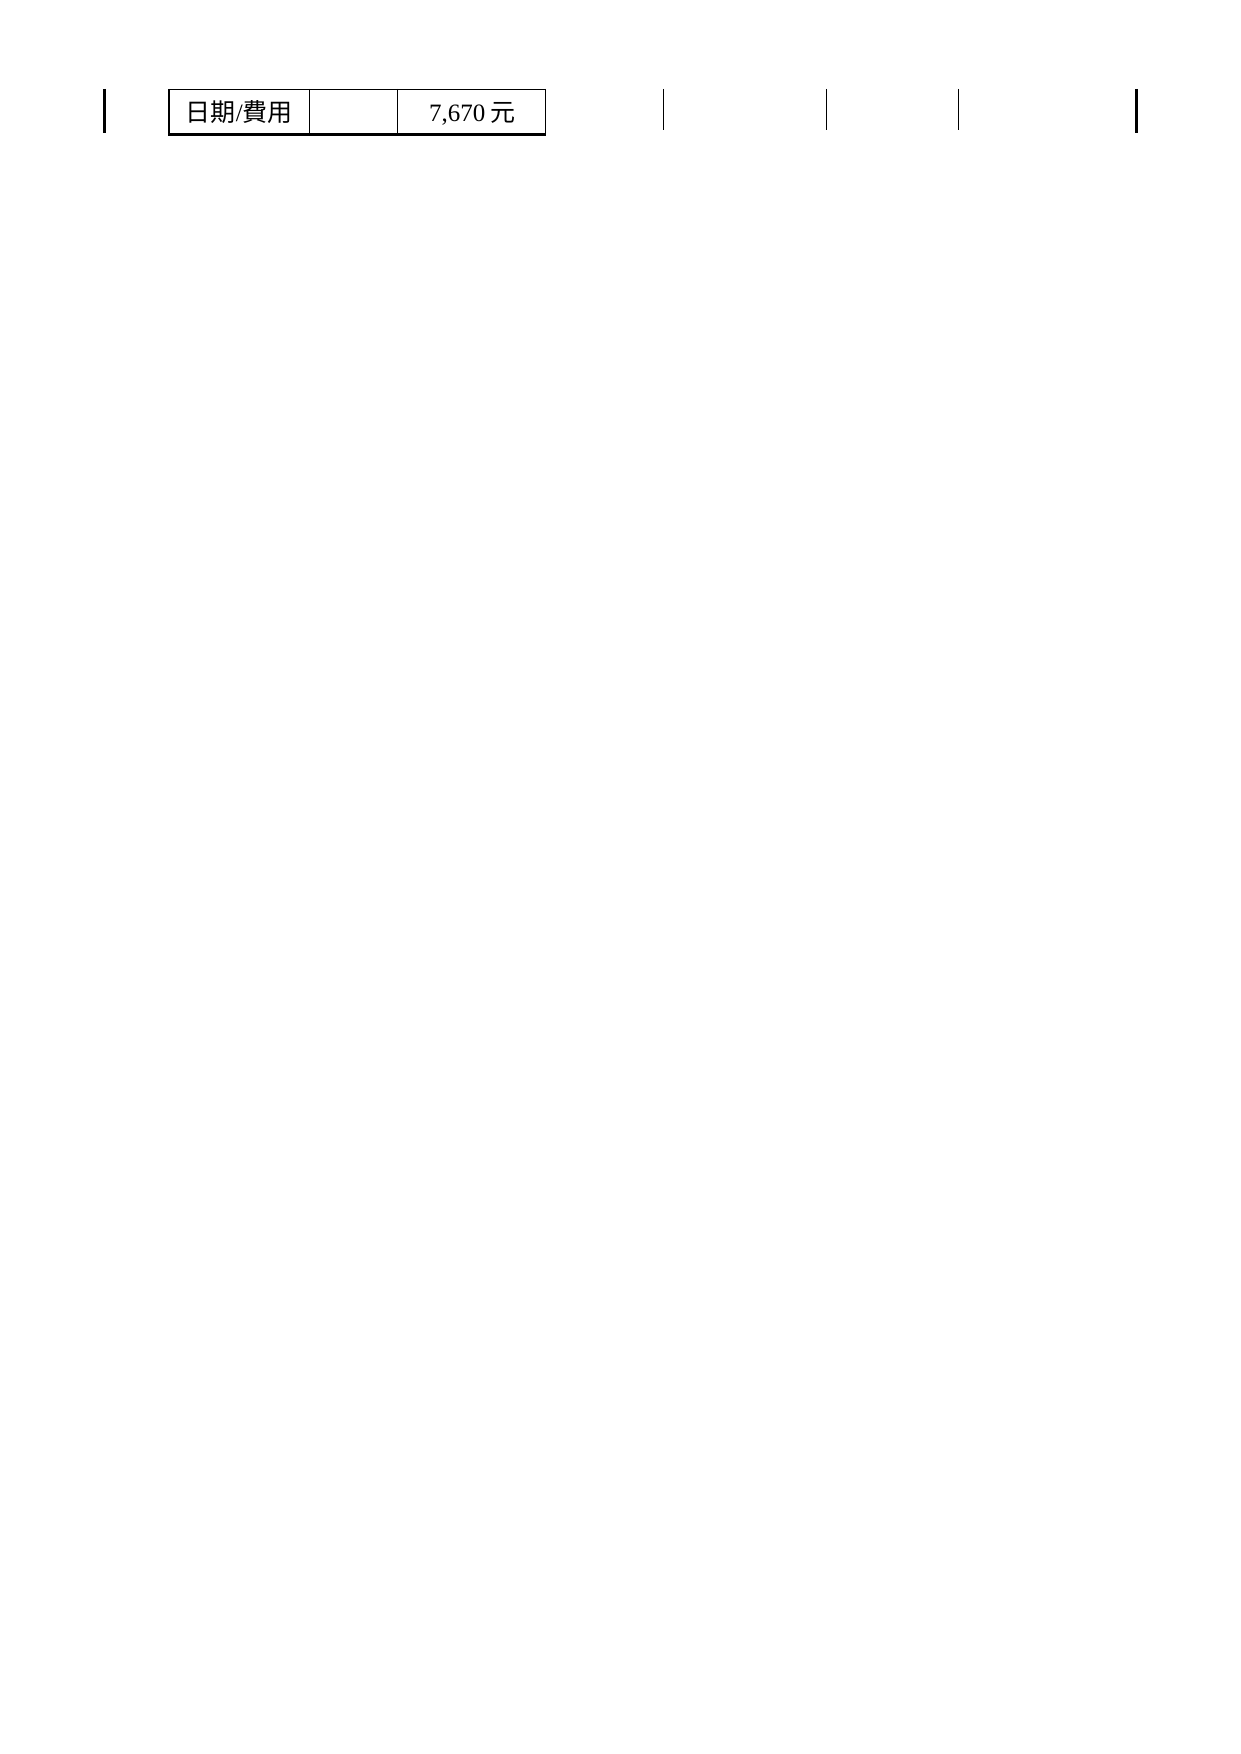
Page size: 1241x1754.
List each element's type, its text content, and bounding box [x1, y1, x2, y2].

table_cell 7,670元 [398, 90, 545, 133]
table_cell [310, 90, 397, 133]
table_cell 日期/費用 [170, 90, 309, 133]
